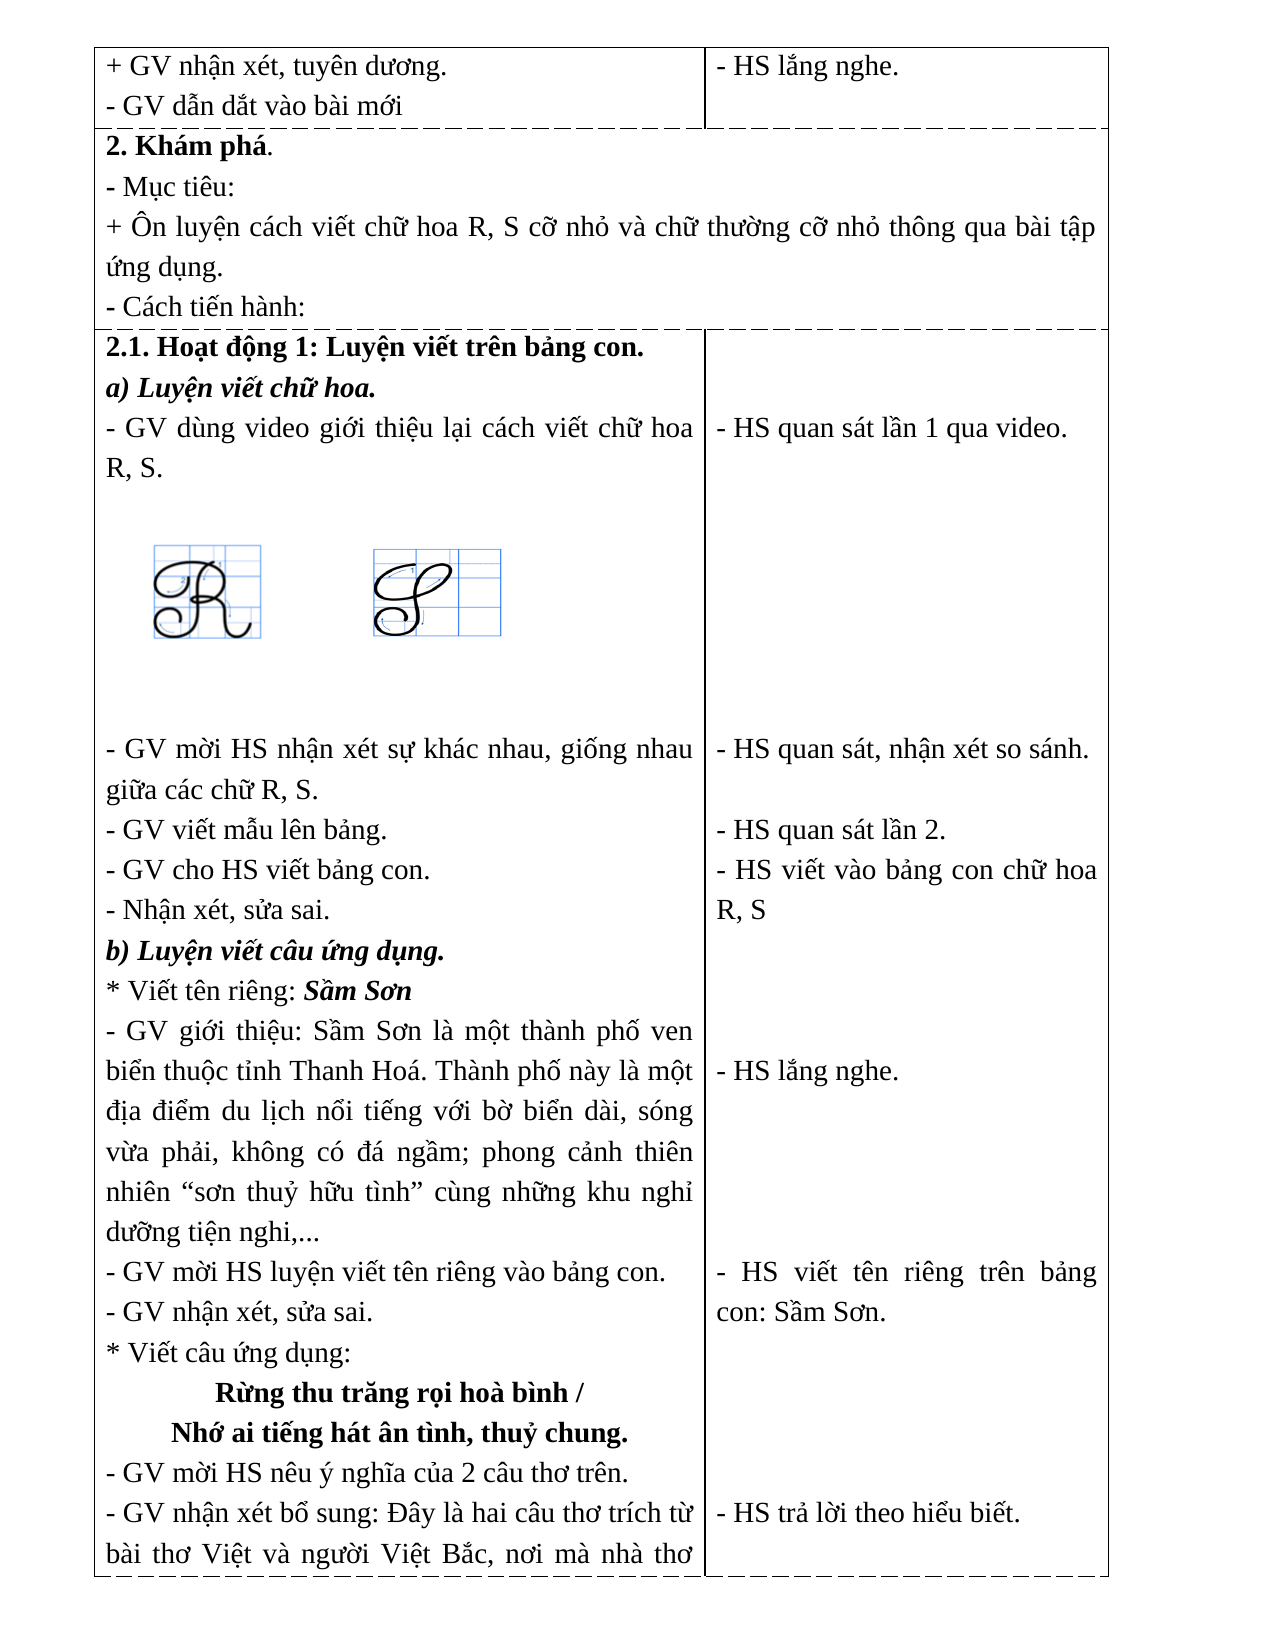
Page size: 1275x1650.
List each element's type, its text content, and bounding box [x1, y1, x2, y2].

picture [348, 506, 526, 679]
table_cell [95, 48, 704, 127]
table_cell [706, 48, 1108, 127]
picture [133, 501, 282, 684]
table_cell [706, 329, 1108, 1576]
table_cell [95, 329, 704, 1576]
table_cell 2. Khám phá. - Mục tiêu: + Ôn luyện cách viết chữ hoa R, S cỡ nhỏ và chữ thường cỡ nhỏ thông qua bài tập ứng dụng. - Cách tiến hành: [95, 128, 1108, 328]
